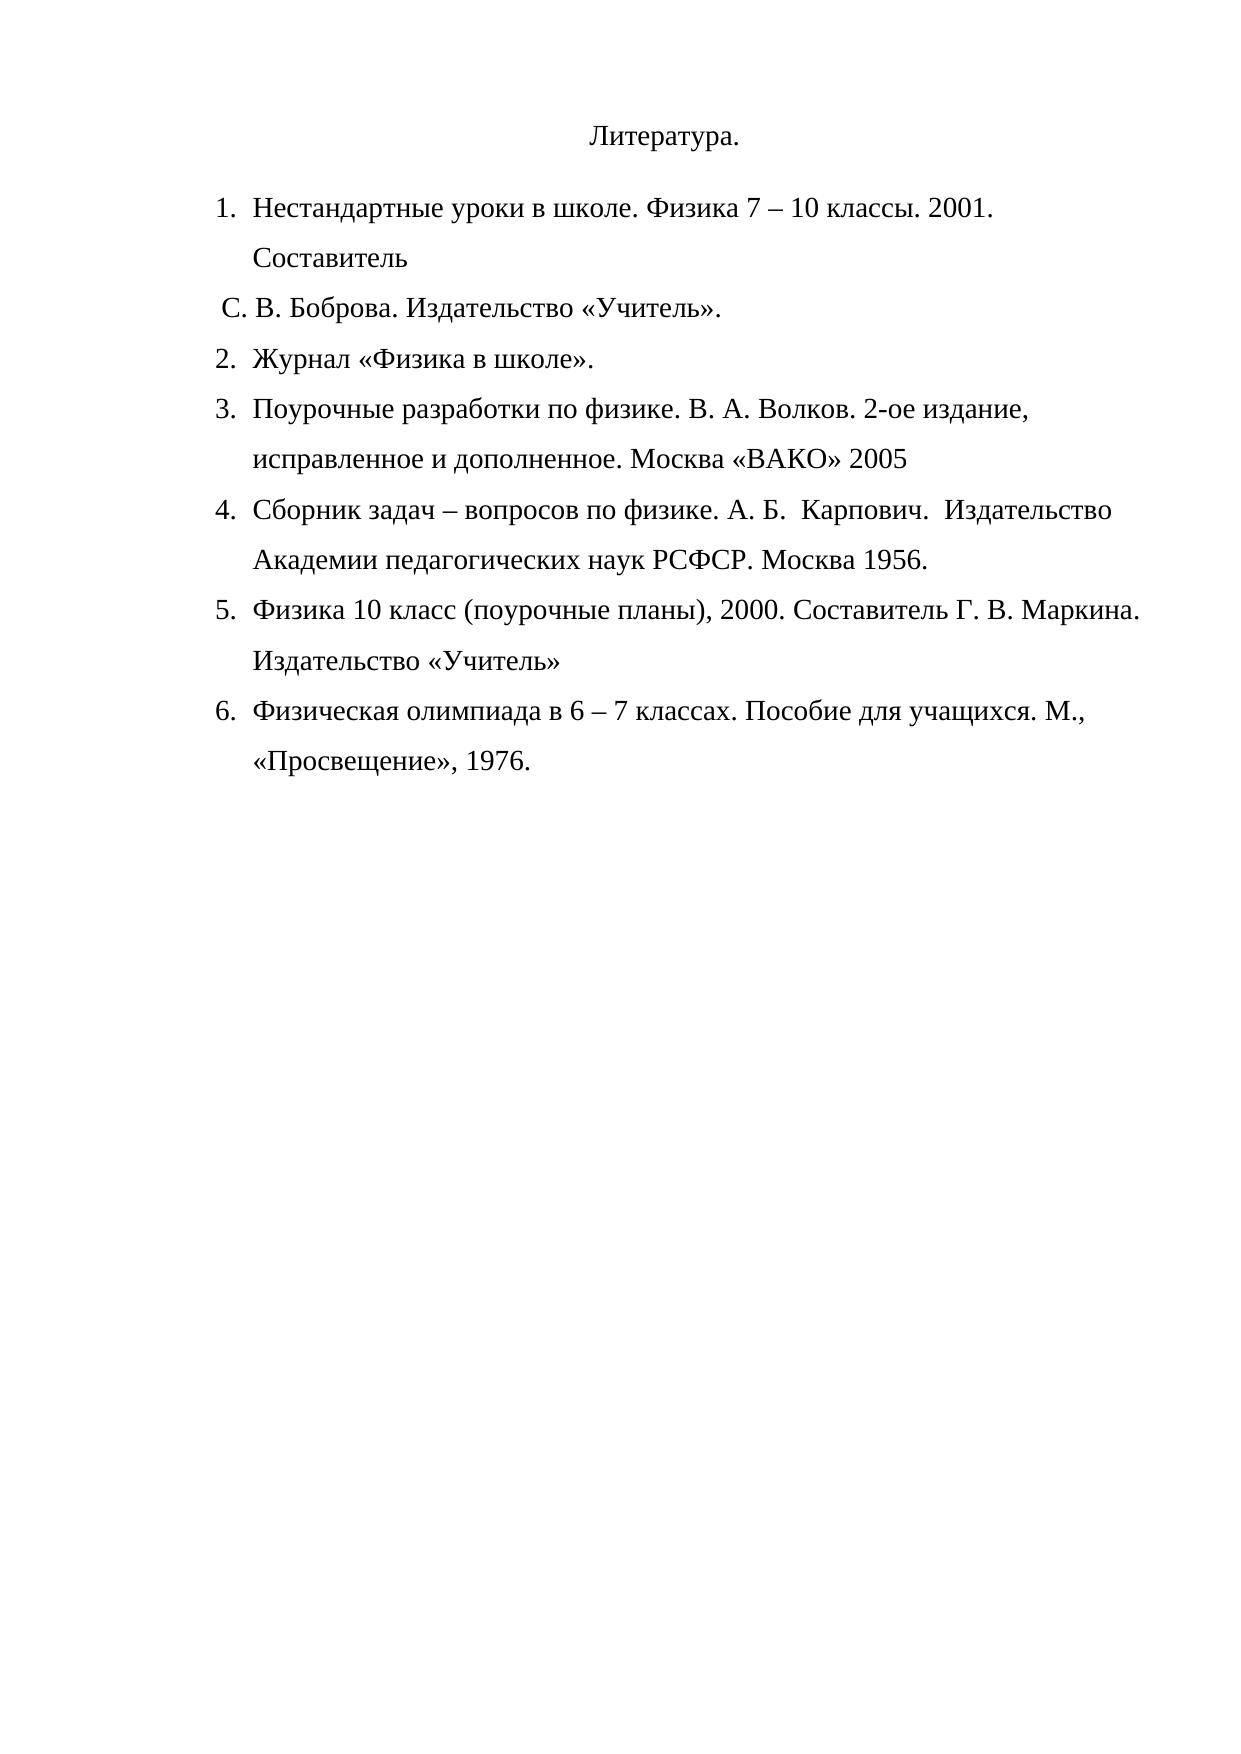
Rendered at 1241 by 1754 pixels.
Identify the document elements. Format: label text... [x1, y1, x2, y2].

list Нестандартные уроки в школе. Физика 7 – 10 классы. 2001. Составитель [215, 190, 1152, 274]
list Поурочные разработки по физике. В. А. Волков. 2-ое издание, исправленное и дополненное. Москва «ВАКО» 2005 [215, 391, 1152, 475]
list Журнал «Физика в школе». [215, 341, 1152, 374]
text С. В. Боброва. Издательство «Учитель». [177, 291, 1152, 324]
list Физика 10 класс (поурочные планы), 2000. Составитель Г. В. Маркина. Издательство «Учитель» [215, 592, 1152, 676]
list Сборник задач – вопросов по физике. А. Б. Карпович. Издательство Академии педагогических наук РСФСР. Москва 1956. [215, 492, 1152, 576]
text Литература. [177, 118, 1152, 152]
list Физическая олимпиада в 6 – 7 классах. Пособие для учащихся. М., «Просвещение», 1976. [215, 693, 1152, 777]
